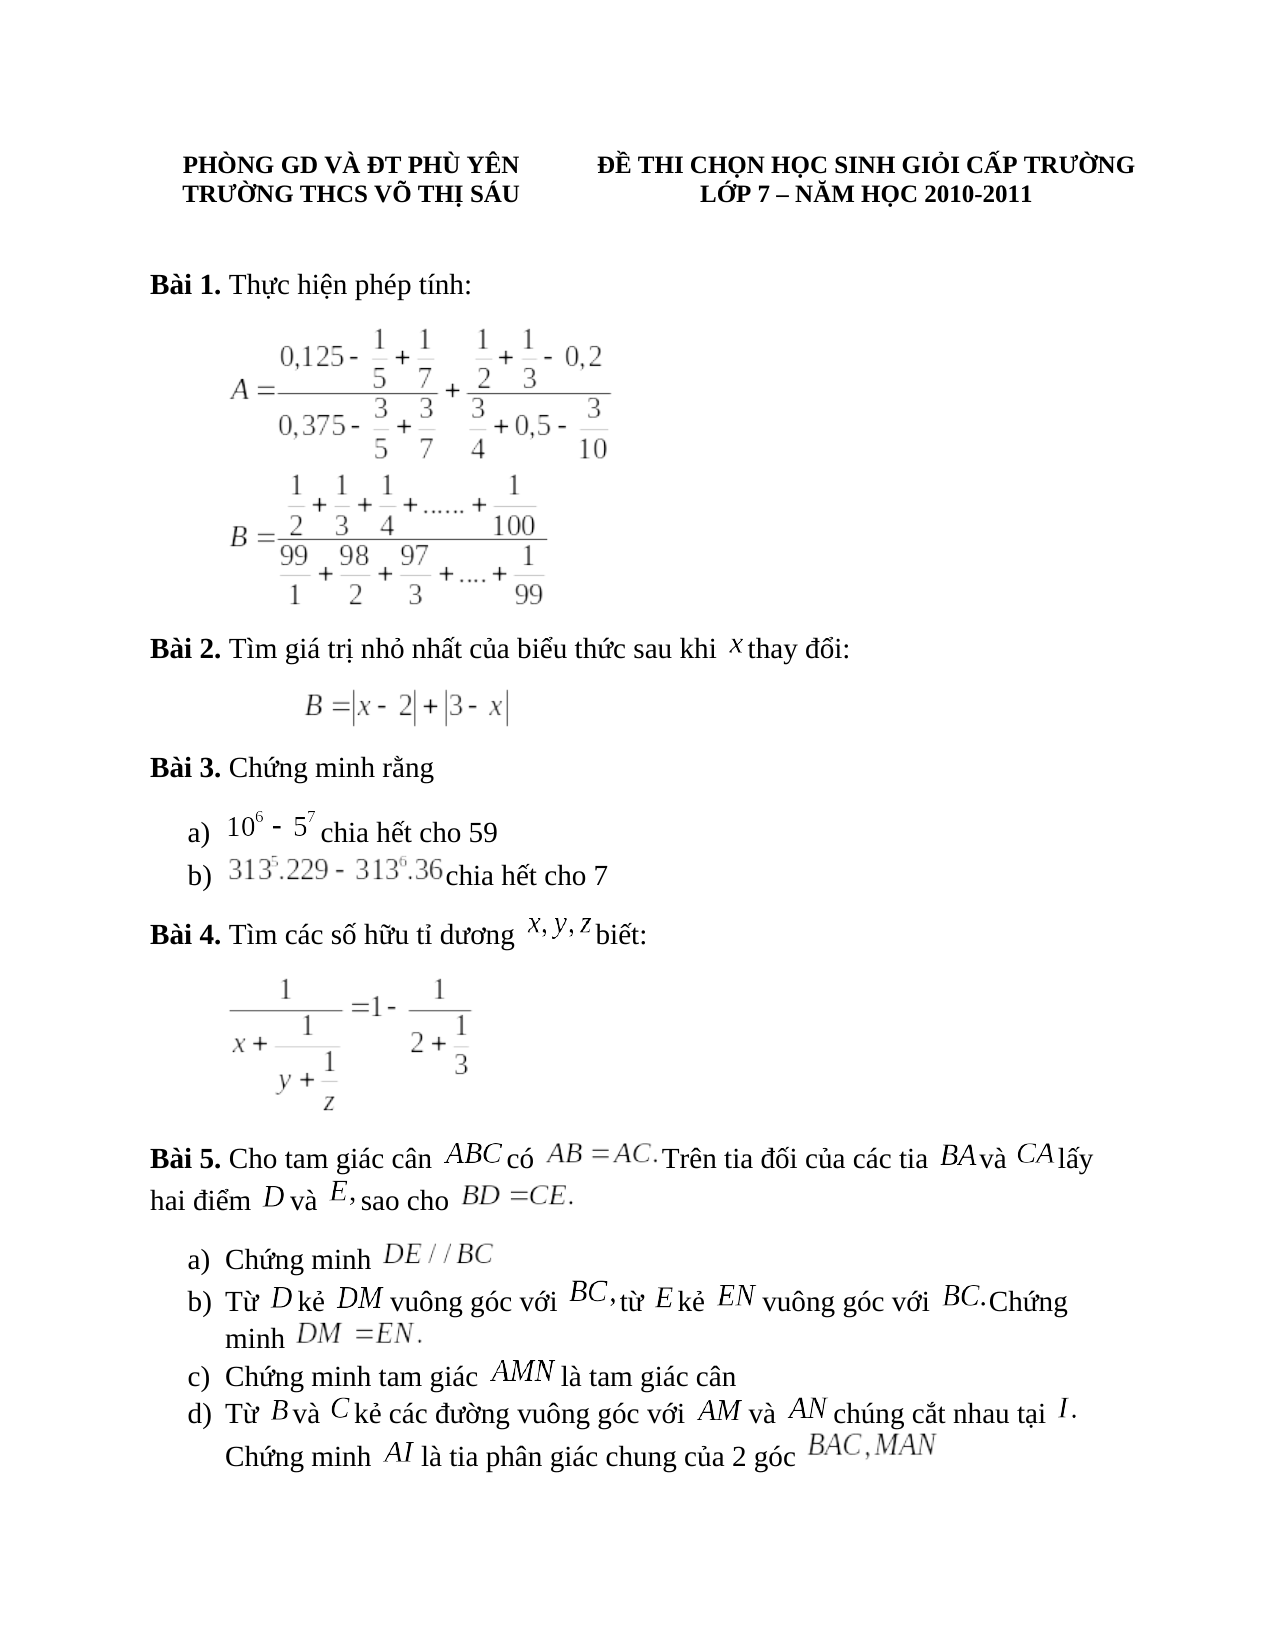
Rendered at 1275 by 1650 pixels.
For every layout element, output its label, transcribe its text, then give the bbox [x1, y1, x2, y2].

table_header ĐỀ THI CHỌN HỌC SINH GIỎI CẤP TRƯỜNG LỚP 7 – NĂM HỌC 2010-2011 [564, 150, 1169, 207]
text Bài 2. Tìm giá trị nhỏ nhất của biểu thức sau khi thay đổi: [150, 631, 1125, 665]
list Chứng minh tam giác là tam giác cân [187, 1355, 1125, 1392]
text Bài 5. Cho tam giác cân có Trên tia đối của các tia và lấy hai điểm và sao cho [150, 1137, 1125, 1217]
text Bài 3. Chứng minh rằng [150, 750, 1125, 784]
text Bài 4. Tìm các số hữu tỉ dương biết: [150, 913, 1125, 950]
list chia hết cho 59 [187, 804, 1125, 848]
list Từ kẻ vuông góc với từ kẻ vuông góc với Chứng minh [187, 1275, 1125, 1355]
table_header PHÒNG GD VÀ ĐT PHÙ YÊN TRƯỜNG THCS VÕ THỊ SÁU [139, 150, 563, 207]
list chia hết cho 7 [187, 848, 1125, 892]
text Bài 1. Thực hiện phép tính: [150, 267, 1125, 300]
list Chứng minh [187, 1238, 1125, 1275]
list Từ và kẻ các đường vuông góc với và chúng cắt nhau tại Chứng minh là tia phân giác chung của 2 góc [187, 1392, 1125, 1472]
